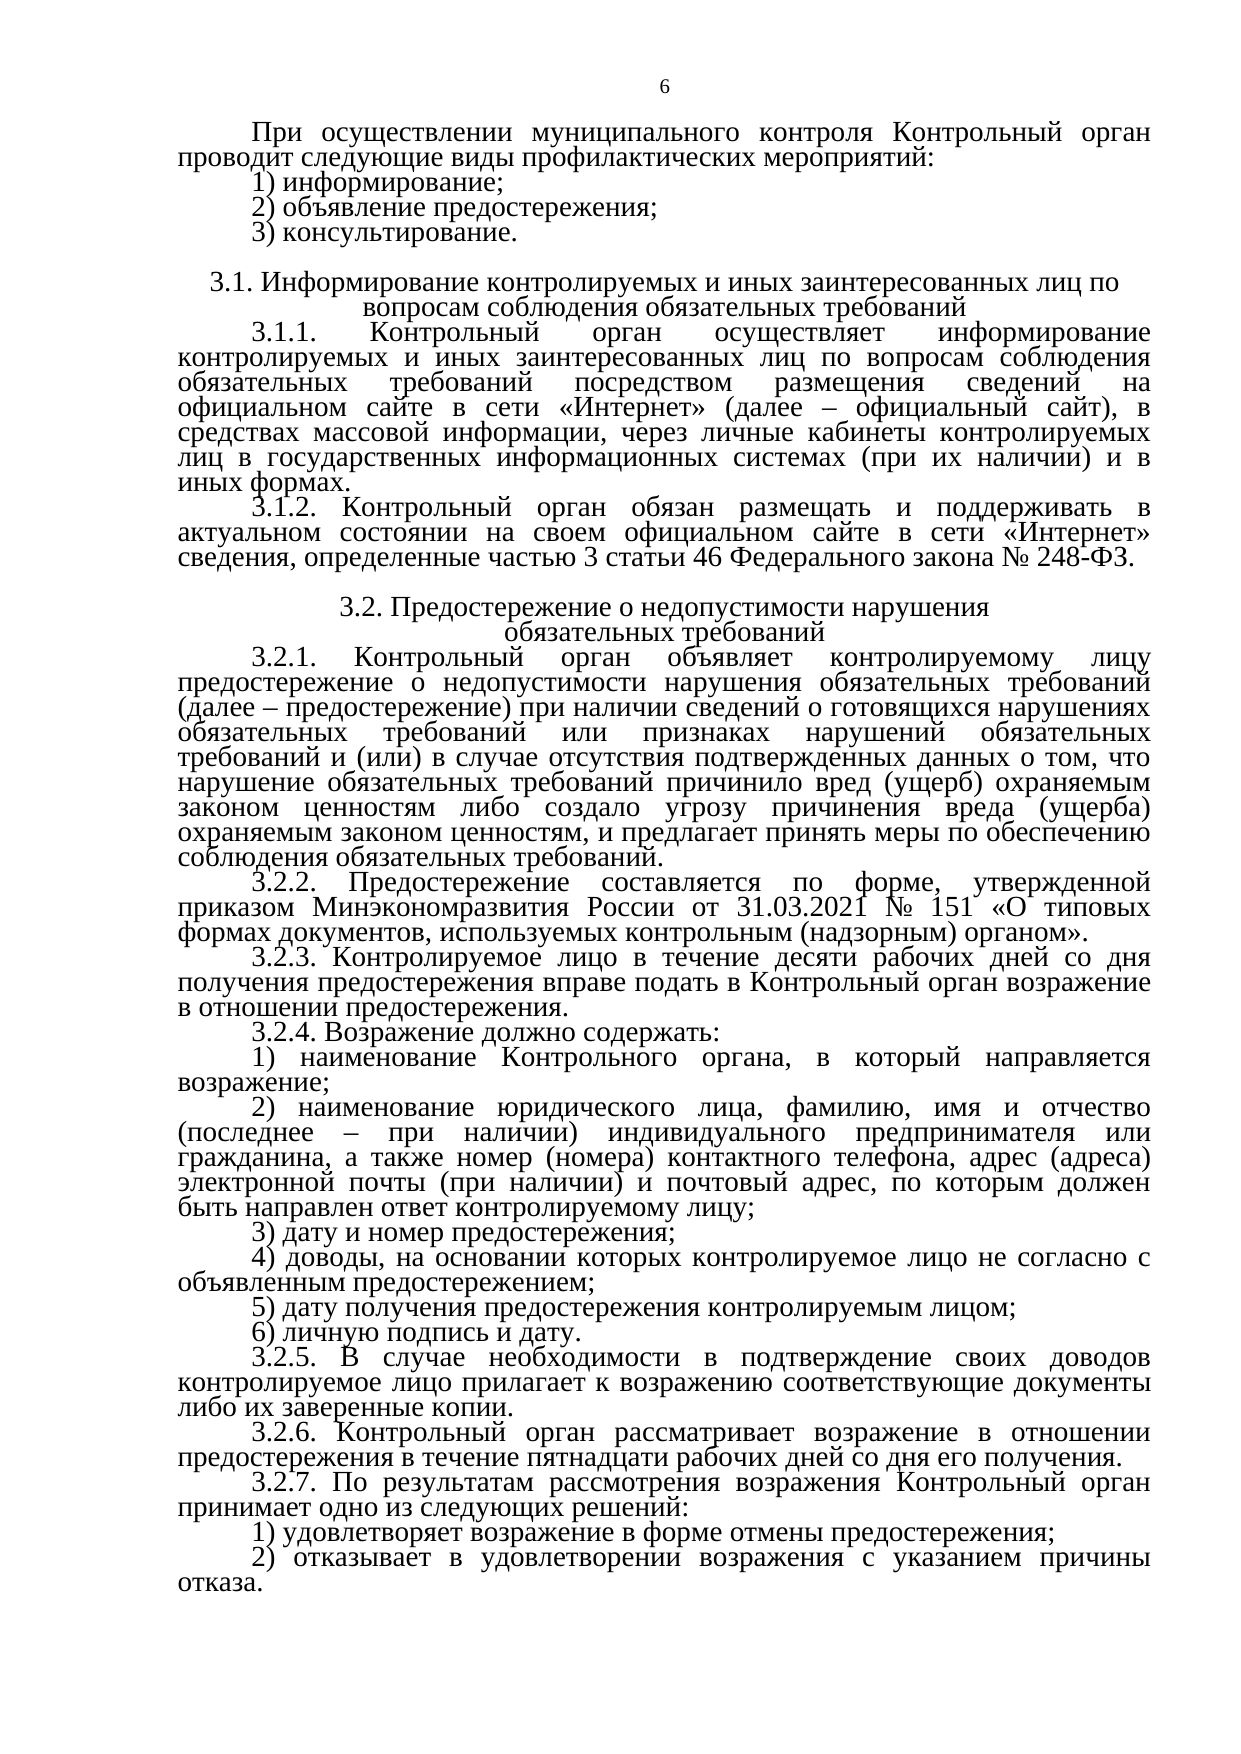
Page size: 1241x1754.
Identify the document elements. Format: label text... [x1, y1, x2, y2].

text 1) удовлетворяет возражение в форме отмены предостережения; [177, 1522, 650, 1547]
text 3.2. Предостережение о недопустимости нарушения [177, 597, 1152, 622]
text 3) дату и номер предостережения; [177, 1222, 1152, 1247]
list 3.2.1. Контрольный орган объявляет контролируемому лицу предостережение о недопустимости нарушения обязательных требований (далее – предостережение) при наличии сведений о готовящихся нарушениях обязательных требований или признаках нарушений обязательных требований и (или) в случае отсутствия подтвержденных данных о том, что нарушение обязательных требований причинило вред (ущерб) охраняемым законом ценностям либо создало угрозу причинения вреда (ущерба) охраняемым законом ценностям, и предлагает принять меры по обеспечению соблюдения обязательных требований. [177, 647, 1152, 872]
list 3.2.2. Предостережение составляется по форме, утвержденной приказом Минэкономразвития России от 31.03.2021 № 151 «О типовых формах документов, используемых контрольным (надзорным) органом». [177, 872, 1152, 947]
list При осуществлении муниципального контроля Контрольный орган проводит следующие виды профилактических мероприятий: [177, 122, 1152, 172]
text 1) удовлетворяет возражение в форме отмены предостережения; [653, 1522, 1152, 1547]
text 1) информирование; [177, 172, 321, 197]
text 6) личную подпись и дату. [177, 1322, 1152, 1347]
text 3) консультирование. [177, 222, 1152, 247]
text 3.2.6. Контрольный орган рассматривает возражение в отношении предостережения в течение пятнадцати рабочих дней со дня его получения. [177, 1422, 1152, 1472]
text 3.2.7. По результатам рассмотрения возражения Контрольный орган принимает одно из следующих решений: [177, 1472, 1152, 1522]
text 3.2.3. Контролируемое лицо в течение десяти рабочих дней со дня получения предостережения вправе подать в Контрольный орган возражение в отношении предостережения. [177, 947, 1152, 1022]
text 1) информирование; [324, 172, 1152, 197]
text 4) доводы, на основании которых контролируемое лицо не согласно с объявленным предостережением; [177, 1247, 1152, 1297]
text 5) дату получения предостережения контролируемым лицом; [177, 1297, 1152, 1322]
list 3.1.1. Контрольный орган осуществляет информирование контролируемых и иных заинтересованных лиц по вопросам соблюдения обязательных требований посредством размещения сведений на официальном сайте в сети «Интернет» (далее – официальный сайт), в средствах массовой информации, через личные кабинеты контролируемых лиц в государственных информационных системах (при их наличии) и в иных формах. [177, 322, 1152, 497]
text 3.2.4. Возражение должно содержать: [177, 1022, 1152, 1047]
text 1) наименование Контрольного органа, в который направляется возражение; [177, 1047, 1152, 1097]
text 2) отказывает в удовлетворении возражения с указанием причины отказа. [177, 1547, 1152, 1597]
text 3.1. Информирование контролируемых и иных заинтересованных лиц по вопросам соблюдения обязательных требований [177, 272, 1152, 322]
text обязательных требований [177, 622, 1152, 647]
text 2) объявление предостережения; [177, 197, 1152, 222]
text 3.2.5. В случае необходимости в подтверждение своих доводов контролируемое лицо прилагает к возражению соответствующие документы либо их заверенные копии. [177, 1347, 1152, 1422]
text 2) наименование юридического лица, фамилию, имя и отчество (последнее – при наличии) индивидуального предпринимателя или гражданина, а также номер (номера) контактного телефона, адрес (адреса) электронной почты (при наличии) и почтовый адрес, по которым должен быть направлен ответ контролируемому лицу; [177, 1097, 1152, 1222]
list 3.1.2. Контрольный орган обязан размещать и поддерживать в актуальном состоянии на своем официальном сайте в сети «Интернет» сведения, определенные частью 3 статьи 46 Федерального закона № 248-ФЗ. [177, 497, 1152, 572]
